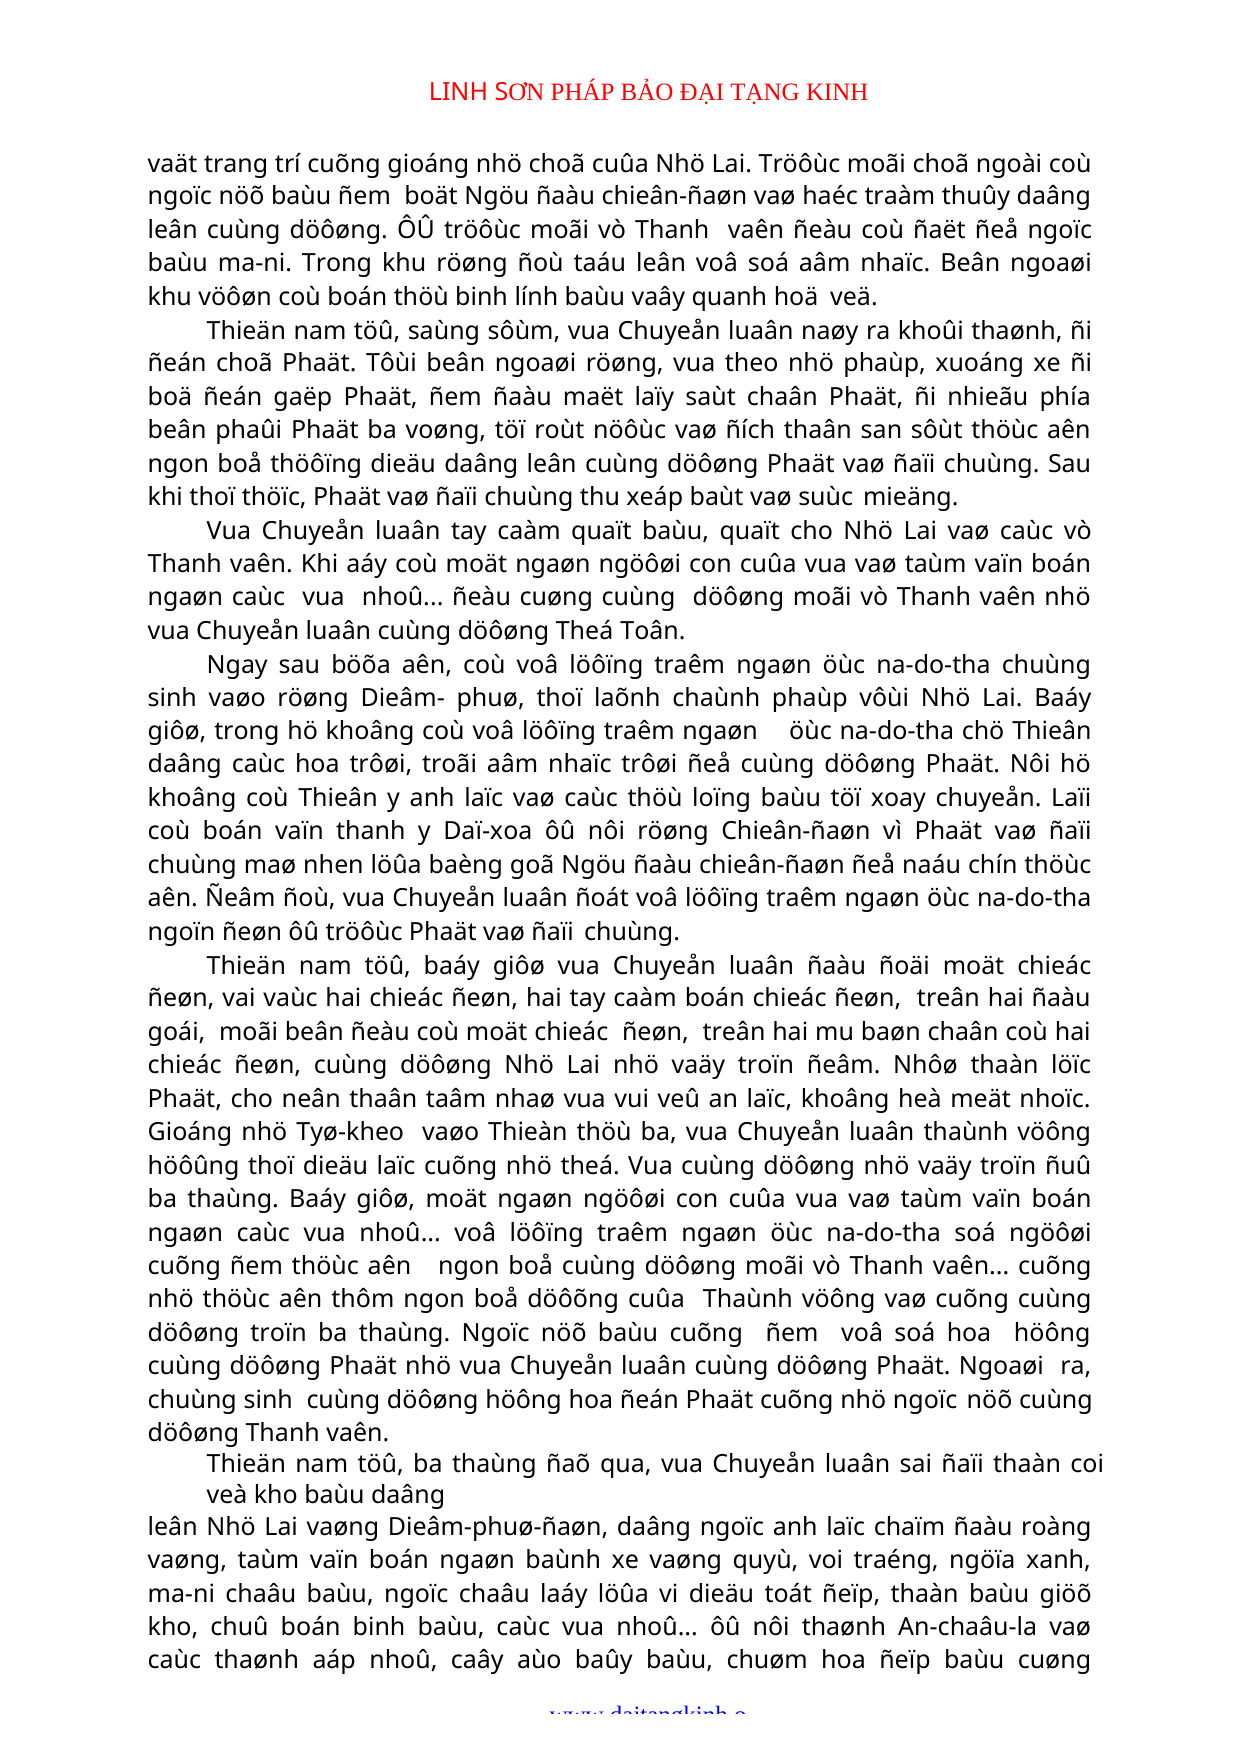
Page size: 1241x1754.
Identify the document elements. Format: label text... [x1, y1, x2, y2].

text Thieän nam töû, ba thaùng ñaõ qua, vua Chuyeån luaân sai ñaïi thaàn coi veà kho baùu daâng [206, 1449, 1105, 1509]
text Ngay sau böõa aên, coù voâ löôïng traêm ngaøn öùc na-do-tha chuùng sinh vaøo röøng Dieâm- phuø, thoï laõnh chaùnh phaùp vôùi Nhö Lai. Baáy giôø, trong hö khoâng coù voâ löôïng traêm ngaøn öùc na-do-tha chö Thieân daâng caùc hoa trôøi, troãi aâm nhaïc trôøi ñeå cuùng döôøng Phaät. Nôi hö khoâng coù Thieân y anh laïc vaø caùc thöù loïng baùu töï xoay chuyeån. Laïi coù boán vaïn thanh y Daï-xoa ôû nôi röøng Chieân-ñaøn vì Phaät vaø ñaïi chuùng maø nhen löûa baèng goã Ngöu ñaàu chieân-ñaøn ñeå naáu chín thöùc aên. Ñeâm ñoù, vua Chuyeån luaân ñoát voâ löôïng traêm ngaøn öùc na-do-tha ngoïn ñeøn ôû tröôùc Phaät vaø ñaïi chuùng. [147, 647, 1093, 947]
text vaät trang trí cuõng gioáng nhö choã cuûa Nhö Lai. Tröôùc moãi choã ngoài coù ngoïc nöõ baùu ñem boät Ngöu ñaàu chieân-ñaøn vaø haéc traàm thuûy daâng leân cuùng döôøng. ÔÛ tröôùc moãi vò Thanh vaên ñeàu coù ñaët ñeå ngoïc baùu ma-ni. Trong khu röøng ñoù taáu leân voâ soá aâm nhaïc. Beân ngoaøi khu vöôøn coù boán thöù binh lính baùu vaây quanh hoä veä. [147, 145, 1093, 312]
text Thieän nam töû, saùng sôùm, vua Chuyeån luaân naøy ra khoûi thaønh, ñi ñeán choã Phaät. Tôùi beân ngoaøi röøng, vua theo nhö phaùp, xuoáng xe ñi boä ñeán gaëp Phaät, ñem ñaàu maët laïy saùt chaân Phaät, ñi nhieãu phía beân phaûi Phaät ba voøng, töï roùt nöôùc vaø ñích thaân san sôùt thöùc aên ngon boå thöôïng dieäu daâng leân cuùng döôøng Phaät vaø ñaïi chuùng. Sau khi thoï thöïc, Phaät vaø ñaïi chuùng thu xeáp baùt vaø suùc mieäng. [147, 312, 1093, 513]
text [147, 1509, 1093, 1676]
text Vua Chuyeån luaân tay caàm quaït baùu, quaït cho Nhö Lai vaø caùc vò Thanh vaên. Khi aáy coù moät ngaøn ngöôøi con cuûa vua vaø taùm vaïn boán ngaøn caùc vua nhoû... ñeàu cuøng cuùng döôøng moãi vò Thanh vaên nhö vua Chuyeån luaân cuùng döôøng Theá Toân. [147, 513, 1093, 647]
text Thieän nam töû, baáy giôø vua Chuyeån luaân ñaàu ñoäi moät chieác ñeøn, vai vaùc hai chieác ñeøn, hai tay caàm boán chieác ñeøn, treân hai ñaàu goái, moãi beân ñeàu coù moät chieác ñeøn, treân hai mu baøn chaân coù hai chieác ñeøn, cuùng döôøng Nhö Lai nhö vaäy troïn ñeâm. Nhôø thaàn löïc Phaät, cho neân thaân taâm nhaø vua vui veû an laïc, khoâng heà meät nhoïc. Gioáng nhö Tyø-kheo vaøo Thieàn thöù ba, vua Chuyeån luaân thaùnh vöông höôûng thoï dieäu laïc cuõng nhö theá. Vua cuùng döôøng nhö vaäy troïn ñuû ba thaùng. Baáy giôø, moät ngaøn ngöôøi con cuûa vua vaø taùm vaïn boán ngaøn caùc vua nhoû... voâ löôïng traêm ngaøn öùc na-do-tha soá ngöôøi cuõng ñem thöùc aên ngon boå cuùng döôøng moãi vò Thanh vaên... cuõng nhö thöùc aên thôm ngon boå döôõng cuûa Thaùnh vöông vaø cuõng cuùng döôøng troïn ba thaùng. Ngoïc nöõ baùu cuõng ñem voâ soá hoa höông cuùng döôøng Phaät nhö vua Chuyeån luaân cuùng döôøng Phaät. Ngoaøi ra, chuùng sinh cuùng döôøng höông hoa ñeán Phaät cuõng nhö ngoïc nöõ cuùng döôøng Thanh vaên. [147, 947, 1093, 1449]
